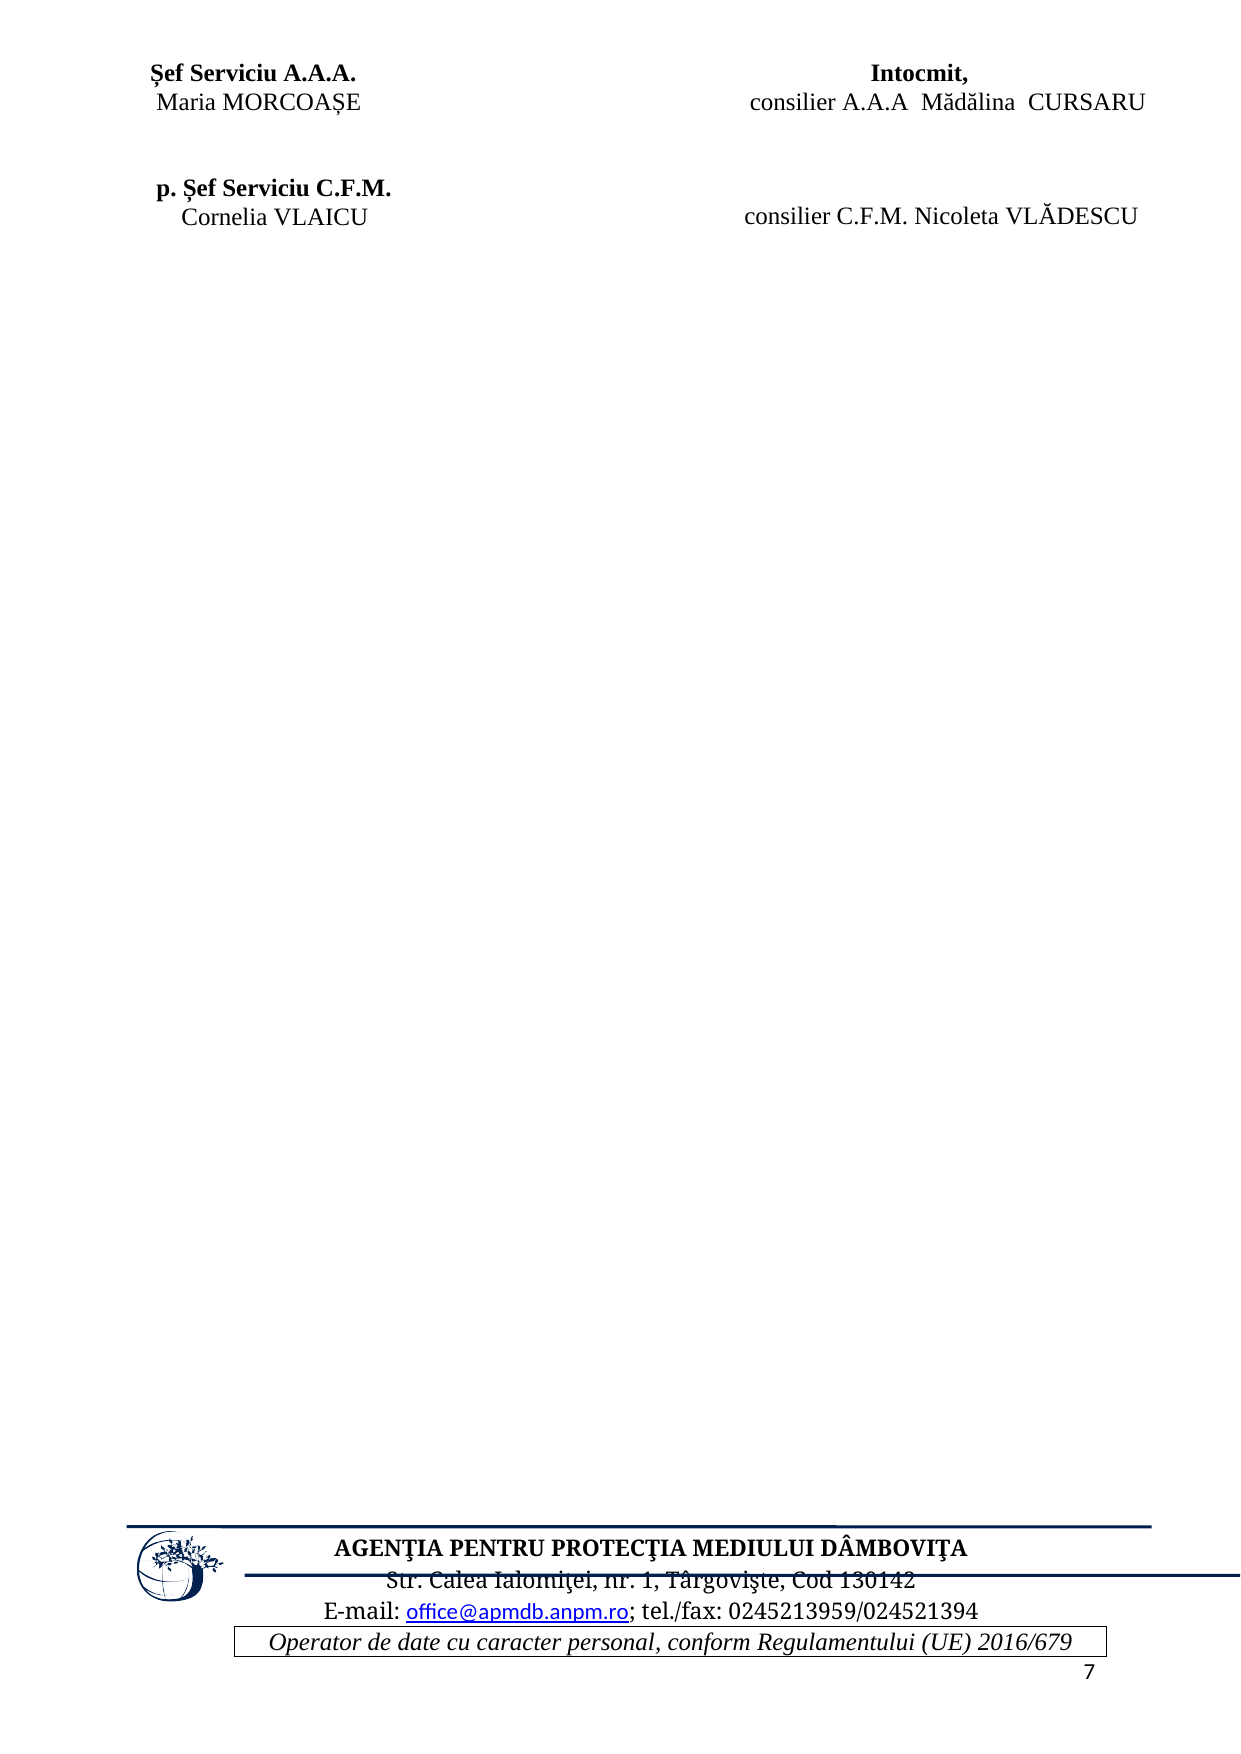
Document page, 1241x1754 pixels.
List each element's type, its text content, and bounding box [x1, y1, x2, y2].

table_cell p. Șef Serviciu C.F.M. Cornelia VLAICU [139, 116, 651, 259]
table_header Intocmit, consilier A.A.A Mădălina CURSARU [651, 59, 1163, 116]
table_header Șef Serviciu A.A.A. Maria MORCOAȘE [139, 59, 651, 116]
table_cell consilier C.F.M. Nicoleta VLĂDESCU [651, 116, 1163, 259]
